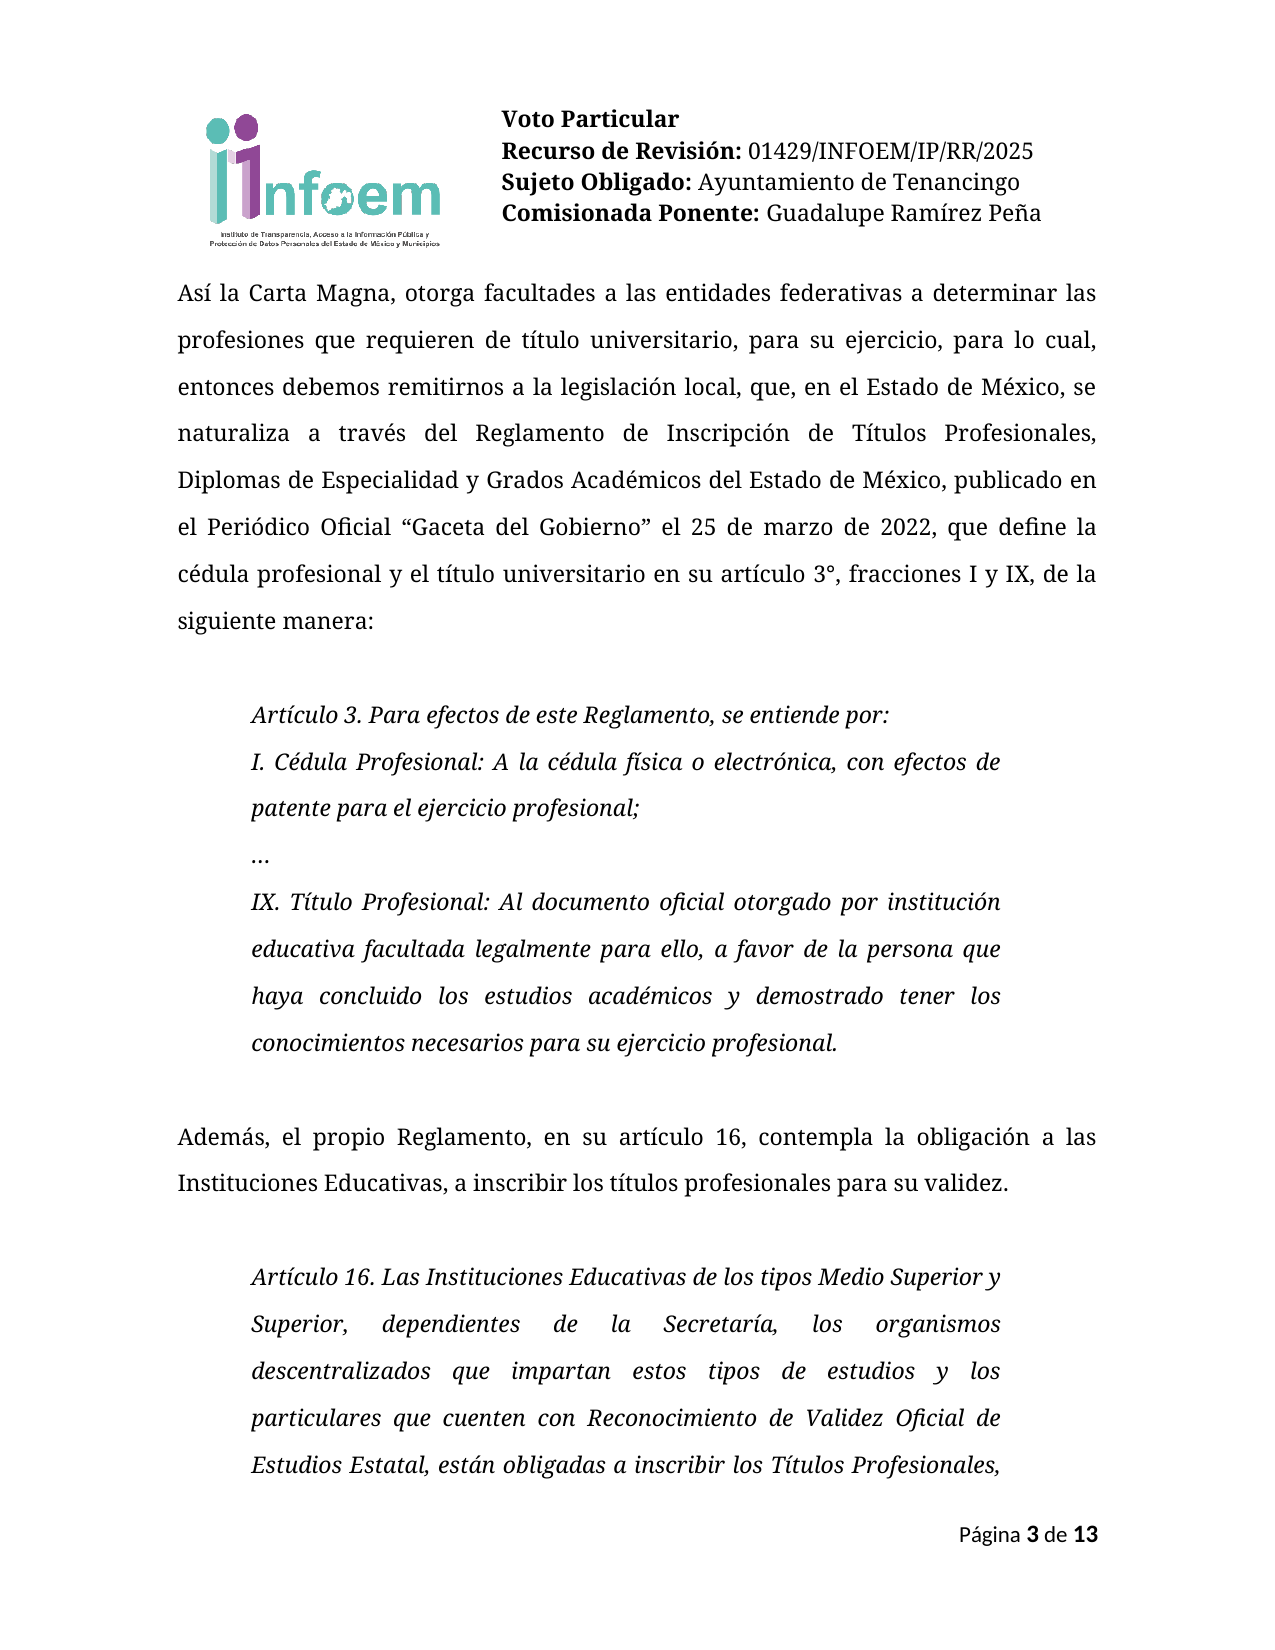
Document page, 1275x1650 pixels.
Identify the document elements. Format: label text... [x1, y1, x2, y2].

text Además, el propio Reglamento, en su artículo 16, contempla la obligación a las Instituciones Educativas, a inscribir los títulos profesionales para su validez. [177, 1121, 1098, 1199]
text IX. Título Profesional: Al documento oficial otorgado por institución educativa facultada legalmente para ello, a favor de la persona que haya concluido los estudios académicos y demostrado tener los conocimientos necesarios para su ejercicio profesional. [251, 886, 1004, 1058]
picture [162, 88, 470, 274]
text I. Cédula Profesional: A la cédula física o electrónica, con efectos de patente para el ejercicio profesional; [251, 746, 1004, 824]
text Artículo 3. Para efectos de este Reglamento, se entiende por: [251, 699, 1004, 730]
text … [251, 839, 1004, 871]
text Así la Carta Magna, otorga facultades a las entidades federativas a determinar las profesiones que requieren de título universitario, para su ejercicio, para lo cual, entonces debemos remitirnos a la legislación local, que, en el Estado de México, se naturaliza a través del Reglamento de Inscripción de Títulos Profesionales, Diplomas de Especialidad y Grados Académicos del Estado de México, publicado en el Periódico Oficial “Gaceta del Gobierno” el 25 de marzo de 2022, que define la cédula profesional y el título universitario en su artículo 3°, fracciones I y IX, de la siguiente manera: [177, 277, 1098, 636]
